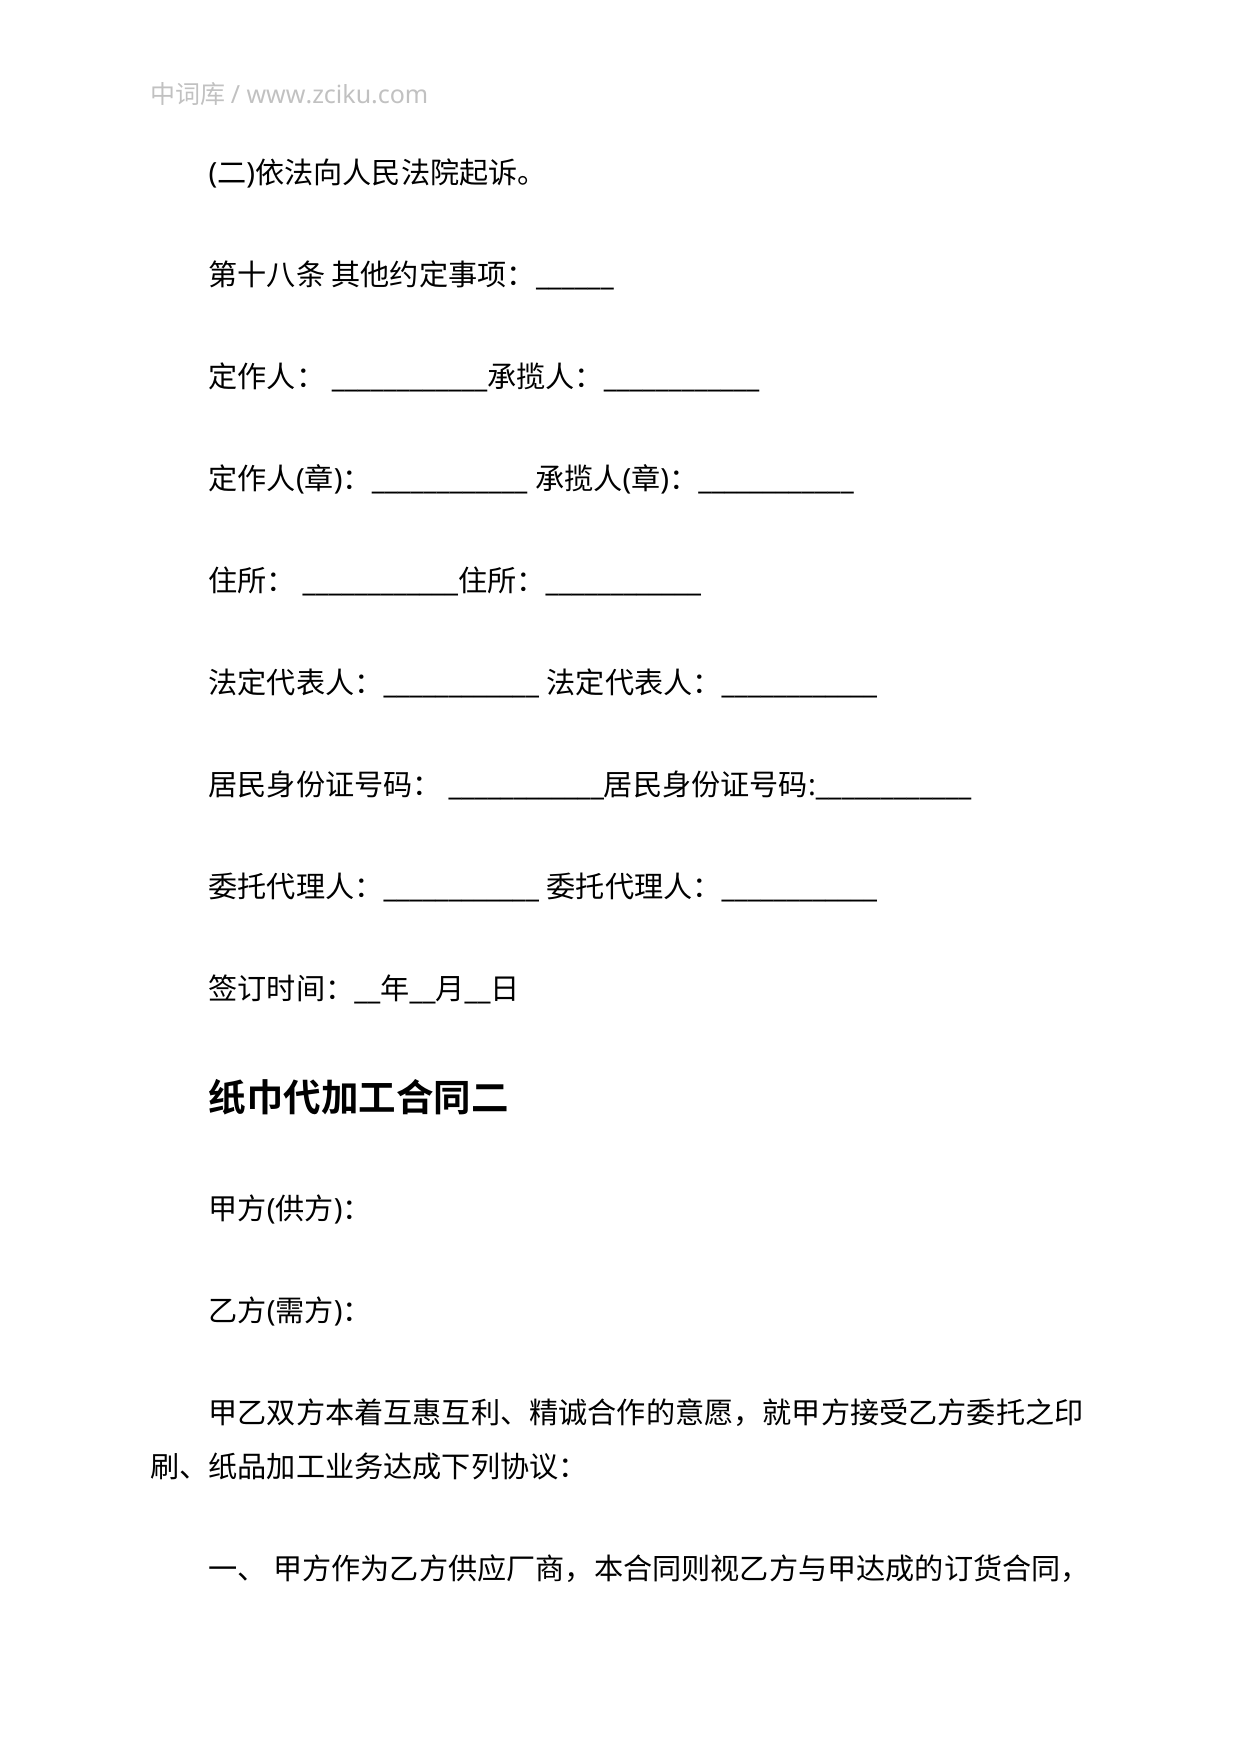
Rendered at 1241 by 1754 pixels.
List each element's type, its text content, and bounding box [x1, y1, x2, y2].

text 定作人： ____________承揽人：____________ [150, 354, 1090, 396]
text 定作人(章)：____________ 承揽人(章)：____________ [150, 456, 1090, 498]
text 纸巾代加工合同二 [150, 1068, 1090, 1122]
text 甲乙双方本着互惠互利、精诚合作的意愿，就甲方接受乙方委托之印刷、纸品加工业务达成下列协议： [150, 1389, 1090, 1486]
text 签订时间：__年__月__日 [150, 966, 1090, 1008]
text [150, 1546, 1090, 1588]
text (二)依法向人民法院起诉。 [150, 150, 1090, 192]
text 甲方(供方)： [150, 1185, 1090, 1228]
text 法定代表人：____________ 法定代表人：____________ [150, 660, 1090, 702]
text 乙方(需方)： [150, 1287, 1090, 1329]
text 委托代理人：____________ 委托代理人：____________ [150, 864, 1090, 906]
text 住所： ____________住所：____________ [150, 558, 1090, 600]
text 居民身份证号码： ____________居民身份证号码:____________ [150, 762, 1090, 804]
text 第十八条 其他约定事项：______ [150, 252, 1090, 294]
